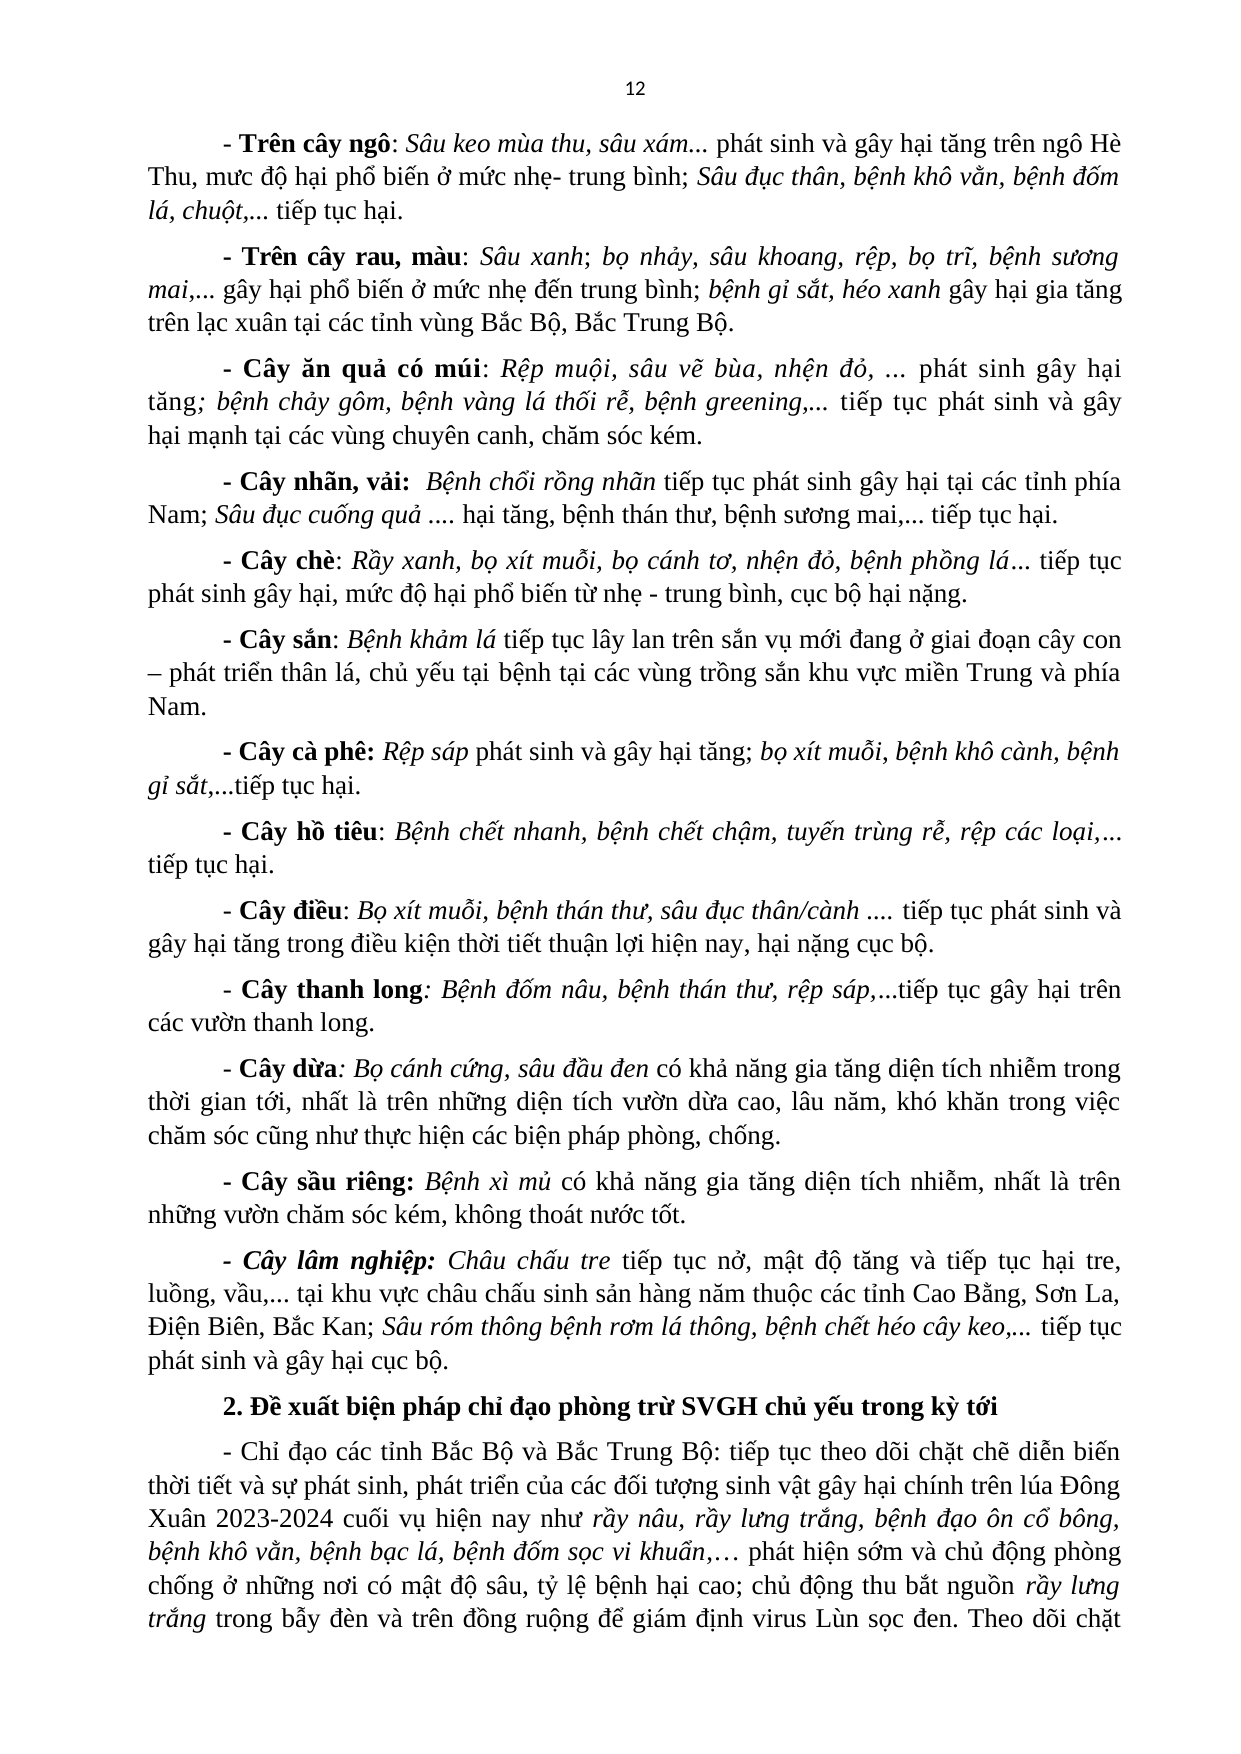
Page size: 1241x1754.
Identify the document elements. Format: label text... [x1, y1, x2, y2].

text - Trên cây rau, màu: Sâu xanh; bọ nhảy, sâu khoang, rệp, bọ trĩ, bệnh sương mai,... gây hại phổ biến ở mức nhẹ đến trung bình; bệnh gỉ sắt, héo xanh gây hại gia tăng trên lạc xuân tại các tỉnh vùng Bắc Bộ, Bắc Trung Bộ. [148, 238, 1122, 338]
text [148, 1434, 1122, 1634]
text - Cây chè: Rầy xanh, bọ xít muỗi, bọ cánh tơ, nhện đỏ, bệnh phồng lá... tiếp tục phát sinh gây hại, mức độ hại phổ biến từ nhẹ - trung bình, cục bộ hại nặng. [148, 542, 1122, 609]
text 2. Đề xuất biện pháp chỉ đạo phòng trừ SVGH chủ yếu trong kỳ tới [148, 1388, 1122, 1422]
text - Trên cây ngô: Sâu keo mùa thu, sâu xám... phát sinh và gây hại tăng trên ngô Hè Thu, mưc độ hại phổ biến ở mức nhẹ- trung bình; Sâu đục thân, bệnh khô vằn, bệnh đốm lá, chuột,... tiếp tục hại. [148, 126, 1122, 226]
text - Cây sầu riêng: Bệnh xì mủ có khả năng gia tăng diện tích nhiễm, nhất là trên những vườn chăm sóc kém, không thoát nước tốt. [148, 1163, 1122, 1230]
text - Cây nhãn, vải: Bệnh chổi rồng nhãn tiếp tục phát sinh gây hại tại các tỉnh phía Nam; Sâu đục cuống quả .... hại tăng, bệnh thán thư, bệnh sương mai,... tiếp tục hại. [148, 463, 1122, 530]
text - Cây dừa: Bọ cánh cứng, sâu đầu đen có khả năng gia tăng diện tích nhiễm trong thời gian tới, nhất là trên những diện tích vườn dừa cao, lâu năm, khó khăn trong việc chăm sóc cũng như thực hiện các biện pháp phòng, chống. [148, 1051, 1122, 1151]
text - Cây thanh long: Bệnh đốm nâu, bệnh thán thư, rệp sáp,...tiếp tục gây hại trên các vườn thanh long. [148, 972, 1122, 1038]
text - Cây điều: Bọ xít muỗi, bệnh thán thư, sâu đục thân/cành .... tiếp tục phát sinh và gây hại tăng trong điều kiện thời tiết thuận lợi hiện nay, hại nặng cục bộ. [148, 892, 1122, 959]
text - Cây ăn quả có múi: Rệp muội, sâu vẽ bùa, nhện đỏ, ... phát sinh gây hại tăng; bệnh chảy gôm, bệnh vàng lá thối rễ, bệnh greening,... tiếp tục phát sinh và gây hại mạnh tại các vùng chuyên canh, chăm sóc kém. [148, 351, 1122, 451]
text - Cây lâm nghiệp: Châu chấu tre tiếp tục nở, mật độ tăng và tiếp tục hại tre, luồng, vầu,... tại khu vực châu chấu sinh sản hàng năm thuộc các tỉnh Cao Bằng, Sơn La, Điện Biên, Bắc Kan; Sâu róm thông bệnh rơm lá thông, bệnh chết héo cây keo,... tiếp tục phát sinh và gây hại cục bộ. [148, 1242, 1122, 1376]
text - Cây hồ tiêu: Bệnh chết nhanh, bệnh chết chậm, tuyến trùng rễ, rệp các loại,... tiếp tục hại. [148, 813, 1122, 880]
text - Cây sắn: Bệnh khảm lá tiếp tục lây lan trên sắn vụ mới đang ở giai đoạn cây con – phát triển thân lá, chủ yếu tại bệnh tại các vùng trồng sắn khu vực miền Trung và phía Nam. [148, 622, 1122, 722]
text - Cây cà phê: Rệp sáp phát sinh và gây hại tăng; bọ xít muỗi, bệnh khô cành, bệnh gỉ sắt,...tiếp tục hại. [148, 734, 1122, 801]
